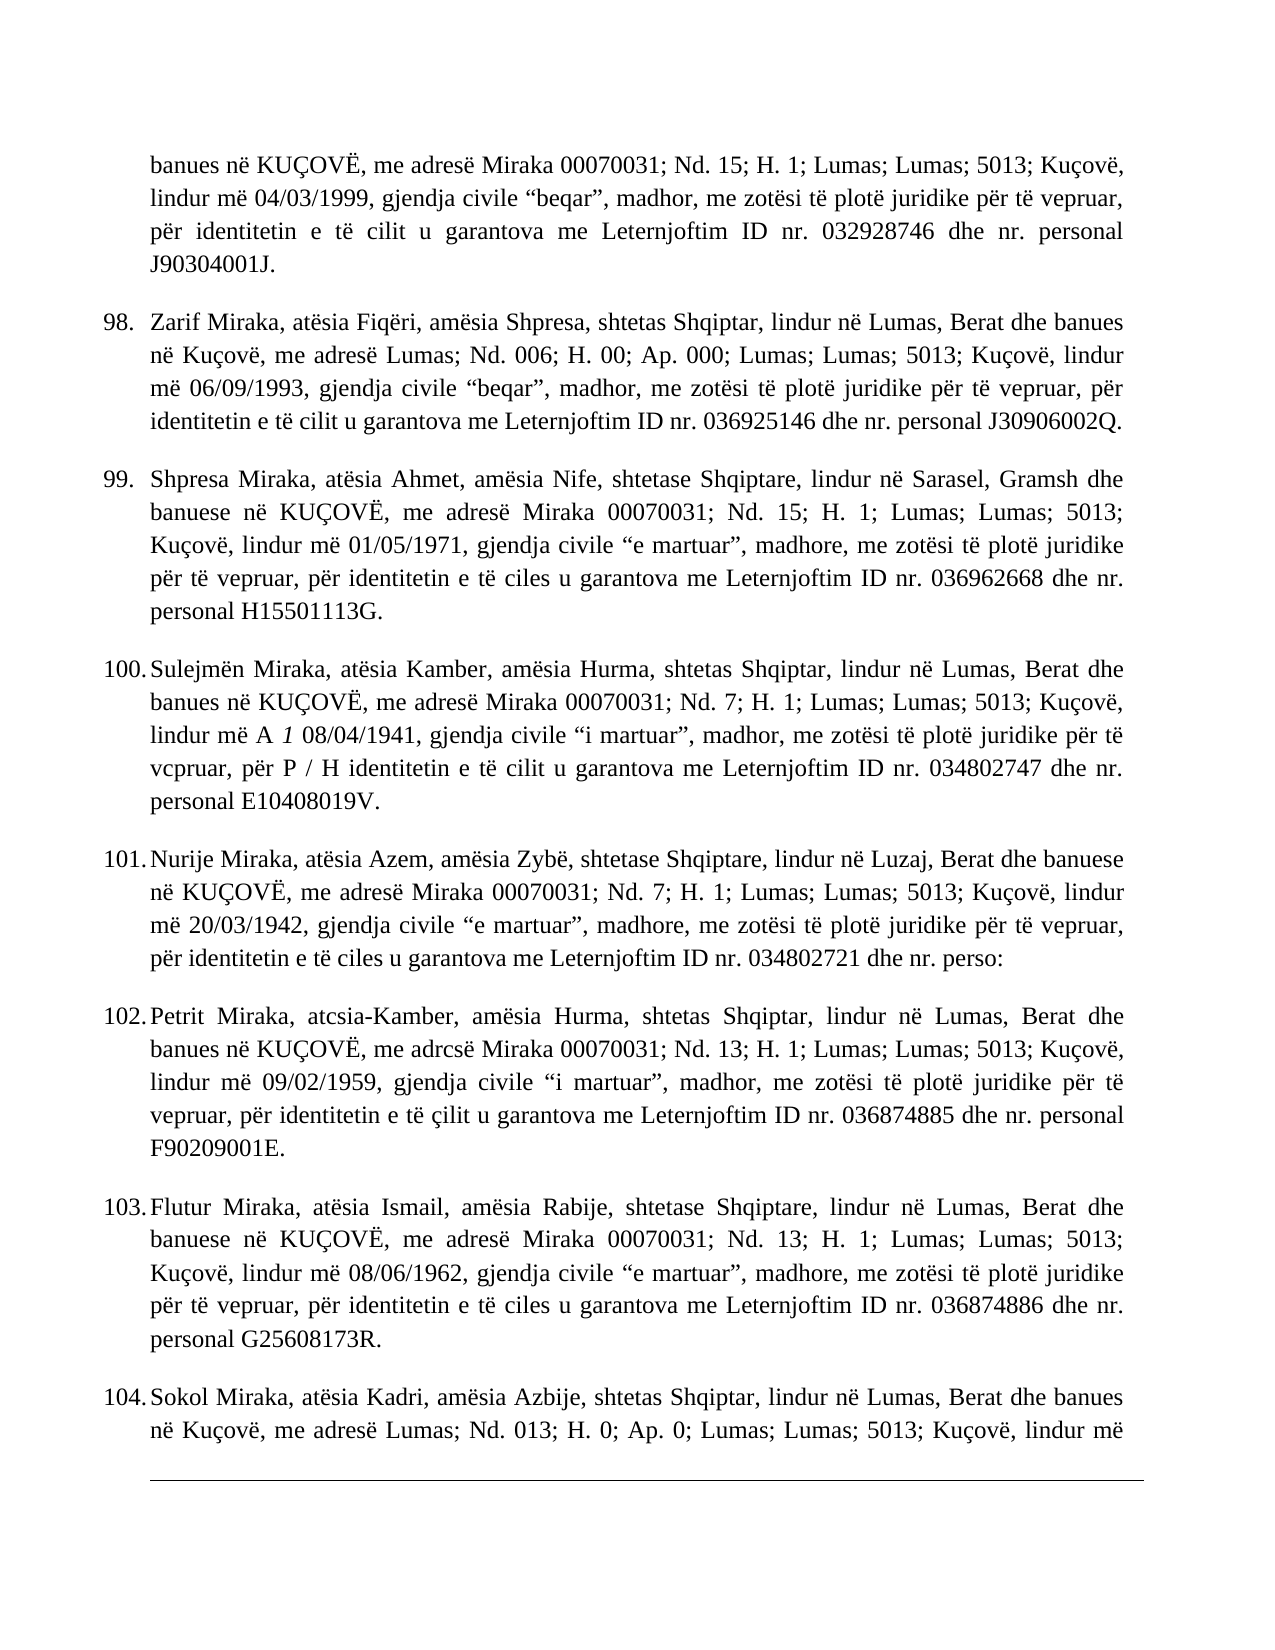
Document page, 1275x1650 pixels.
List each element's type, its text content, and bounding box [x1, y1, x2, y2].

list Zarif Miraka, atësia Fiqëri, amësia Shpresa, shtetas Shqiptar, lindur në Lumas, Berat dhe banues në Kuçovë, me adresë Lumas; Nd. 006; H. 00; Ap. 000; Lumas; Lumas; 5013; Kuçovë, lindur më 06/09/1993, gjendja civile “beqar”, madhor, me zotësi të plotë juridike për të vepruar, për identitetin e të cilit u garantova me Leternjoftim ID nr. 036925146 dhe nr. personal J30906002Q. [103, 307, 1125, 435]
list Petrit Miraka, atcsia-Kamber, amësia Hurma, shtetas Shqiptar, lindur në Lumas, Berat dhe banues në KUÇOVË, me adrcsë Miraka 00070031; Nd. 13; H. 1; Lumas; Lumas; 5013; Kuçovë, lindur më 09/02/1959, gjendja civile “i martuar”, madhor, me zotësi të plotë juridike për të vepruar, për identitetin e të çilit u garantova me Leternjoftim ID nr. 036874885 dhe nr. personal F90209001E. [103, 1001, 1125, 1162]
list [103, 150, 1125, 278]
list Nurije Miraka, atësia Azem, amësia Zybë, shtetase Shqiptare, lindur në Luzaj, Berat dhe banuese në KUÇOVË, me adresë Miraka 00070031; Nd. 7; H. 1; Lumas; Lumas; 5013; Kuçovë, lindur më 20/03/1942, gjendja civile “e martuar”, madhore, me zotësi të plotë juridike për të vepruar, për identitetin e të ciles u garantova me Leternjoftim ID nr. 034802721 dhe nr. perso: [103, 844, 1125, 972]
list Sulejmën Miraka, atësia Kamber, amësia Hurma, shtetas Shqiptar, lindur në Lumas, Berat dhe banues në KUÇOVË, me adresë Miraka 00070031; Nd. 7; H. 1; Lumas; Lumas; 5013; Kuçovë, lindur më A 1 08/04/1941, gjendja civile “i martuar”, madhor, me zotësi të plotë juridike për të vcpruar, për P / H identitetin e të cilit u garantova me Leternjoftim ID nr. 034802747 dhe nr. personal E10408019V. [103, 654, 1125, 815]
list Shpresa Miraka, atësia Ahmet, amësia Nife, shtetase Shqiptare, lindur në Sarasel, Gramsh dhe banuese në KUÇOVË, me adresë Miraka 00070031; Nd. 15; H. 1; Lumas; Lumas; 5013; Kuçovë, lindur më 01/05/1971, gjendja civile “e martuar”, madhore, me zotësi të plotë juridike për të vepruar, për identitetin e të ciles u garantova me Leternjoftim ID nr. 036962668 dhe nr. personal H15501113G. [103, 464, 1125, 625]
list Flutur Miraka, atësia Ismail, amësia Rabije, shtetase Shqiptare, lindur në Lumas, Berat dhe banuese në KUÇOVË, me adresë Miraka 00070031; Nd. 13; H. 1; Lumas; Lumas; 5013; Kuçovë, lindur më 08/06/1962, gjendja civile “e martuar”, madhore, me zotësi të plotë juridike për të vepruar, për identitetin e të ciles u garantova me Leternjoftim ID nr. 036874886 dhe nr. personal G25608173R. [103, 1192, 1125, 1352]
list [103, 1382, 1125, 1443]
